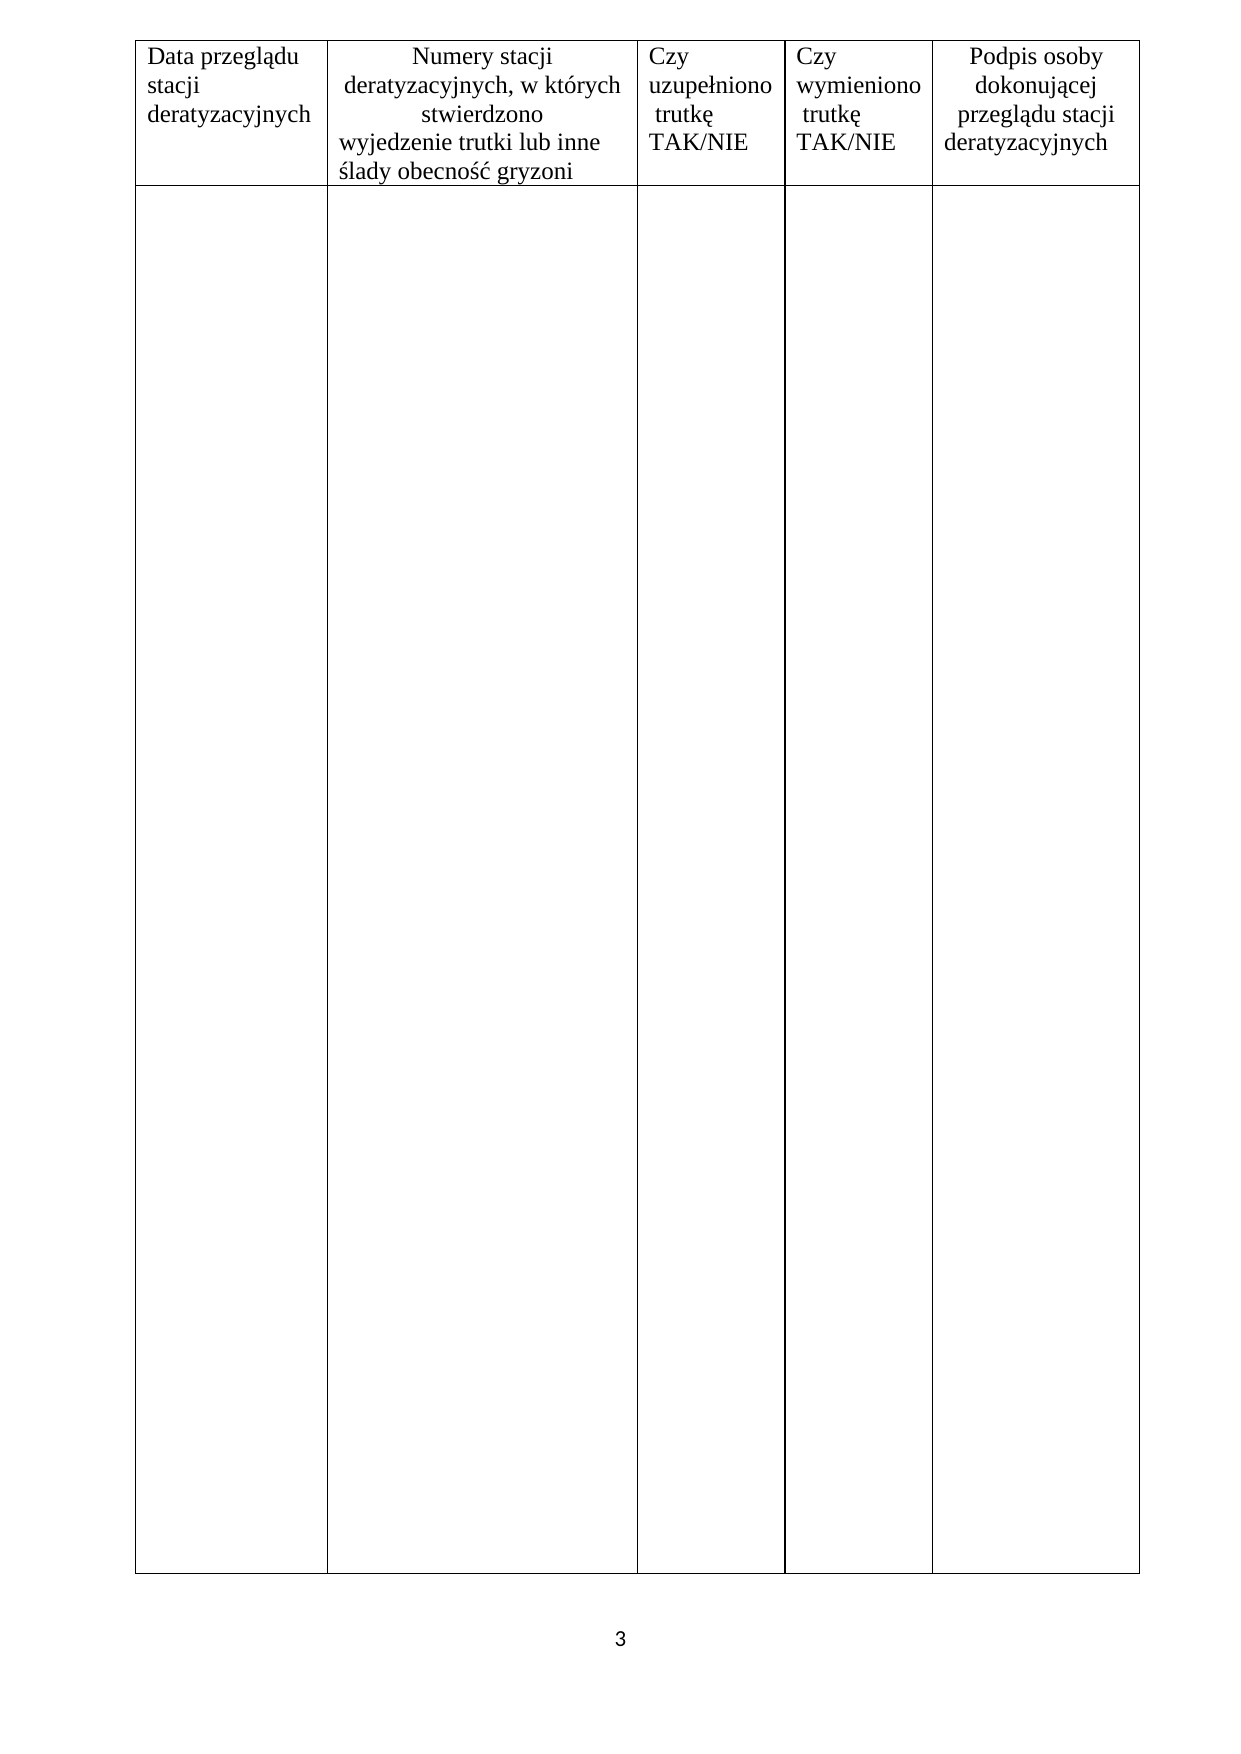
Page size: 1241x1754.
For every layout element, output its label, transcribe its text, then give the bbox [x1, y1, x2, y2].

table_cell [328, 186, 637, 1573]
table_header Data przeglądu stacji deratyzacyjnych [136, 41, 327, 185]
table_header Podpis osoby dokonującej przeglądu stacji deratyzacyjnych [933, 41, 1139, 185]
table_cell [638, 186, 784, 1573]
table_cell [786, 186, 932, 1573]
table_header Numery stacji deratyzacyjnych, w których stwierdzono wyjedzenie trutki lub inne ślady obecność gryzoni [328, 41, 637, 185]
table_cell [933, 186, 1139, 1573]
table_header Czy wymieniono trutkę TAK/NIE [786, 41, 932, 185]
table_cell [136, 186, 327, 1573]
table_header Czy uzupełniono trutkę TAK/NIE [638, 41, 784, 185]
